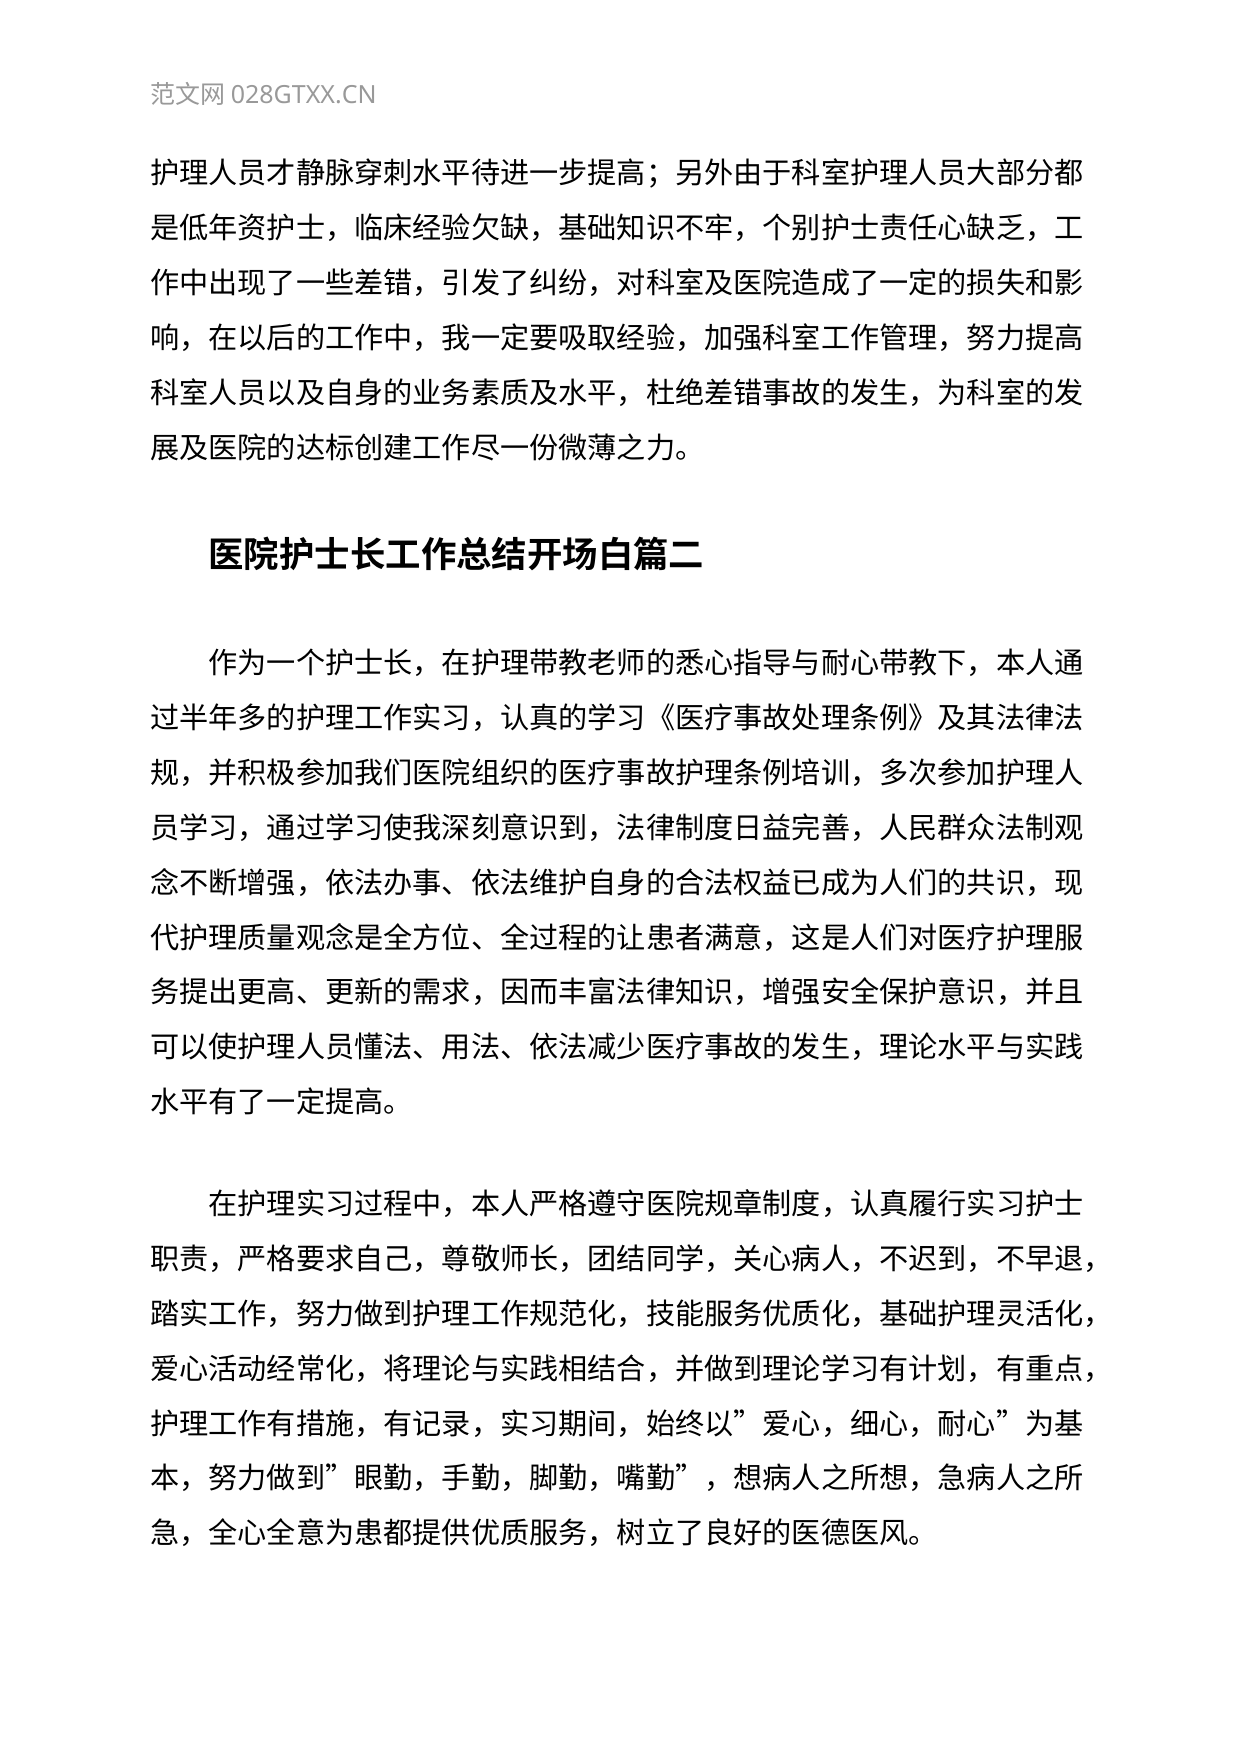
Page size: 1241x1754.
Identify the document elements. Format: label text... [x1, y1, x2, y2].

text 医院护士长工作总结开场白篇二 [150, 526, 1090, 577]
text 作为一个护士长，在护理带教老师的悉心指导与耐心带教下，本人通过半年多的护理工作实习，认真的学习《医疗事故处理条例》及其法律法规，并积极参加我们医院组织的医疗事故护理条例培训，多次参加护理人员学习，通过学习使我深刻意识到，法律制度日益完善，人民群众法制观念不断增强，依法办事、依法维护自身的合法权益已成为人们的共识，现代护理质量观念是全方位、全过程的让患者满意，这是人们对医疗护理服务提出更高、更新的需求，因而丰富法律知识，增强安全保护意识，并且可以使护理人员懂法、用法、依法减少医疗事故的发生，理论水平与实践水平有了一定提高。 [150, 640, 1090, 1121]
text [150, 150, 1090, 467]
text 在护理实习过程中，本人严格遵守医院规章制度，认真履行实习护士职责，严格要求自己，尊敬师长，团结同学，关心病人，不迟到，不早退，踏实工作，努力做到护理工作规范化，技能服务优质化，基础护理灵活化，爱心活动经常化，将理论与实践相结合，并做到理论学习有计划，有重点，护理工作有措施，有记录，实习期间，始终以”爱心，细心，耐心”为基本，努力做到”眼勤，手勤，脚勤，嘴勤”，想病人之所想，急病人之所急，全心全意为患都提供优质服务，树立了良好的医德医风。 [150, 1181, 1090, 1552]
